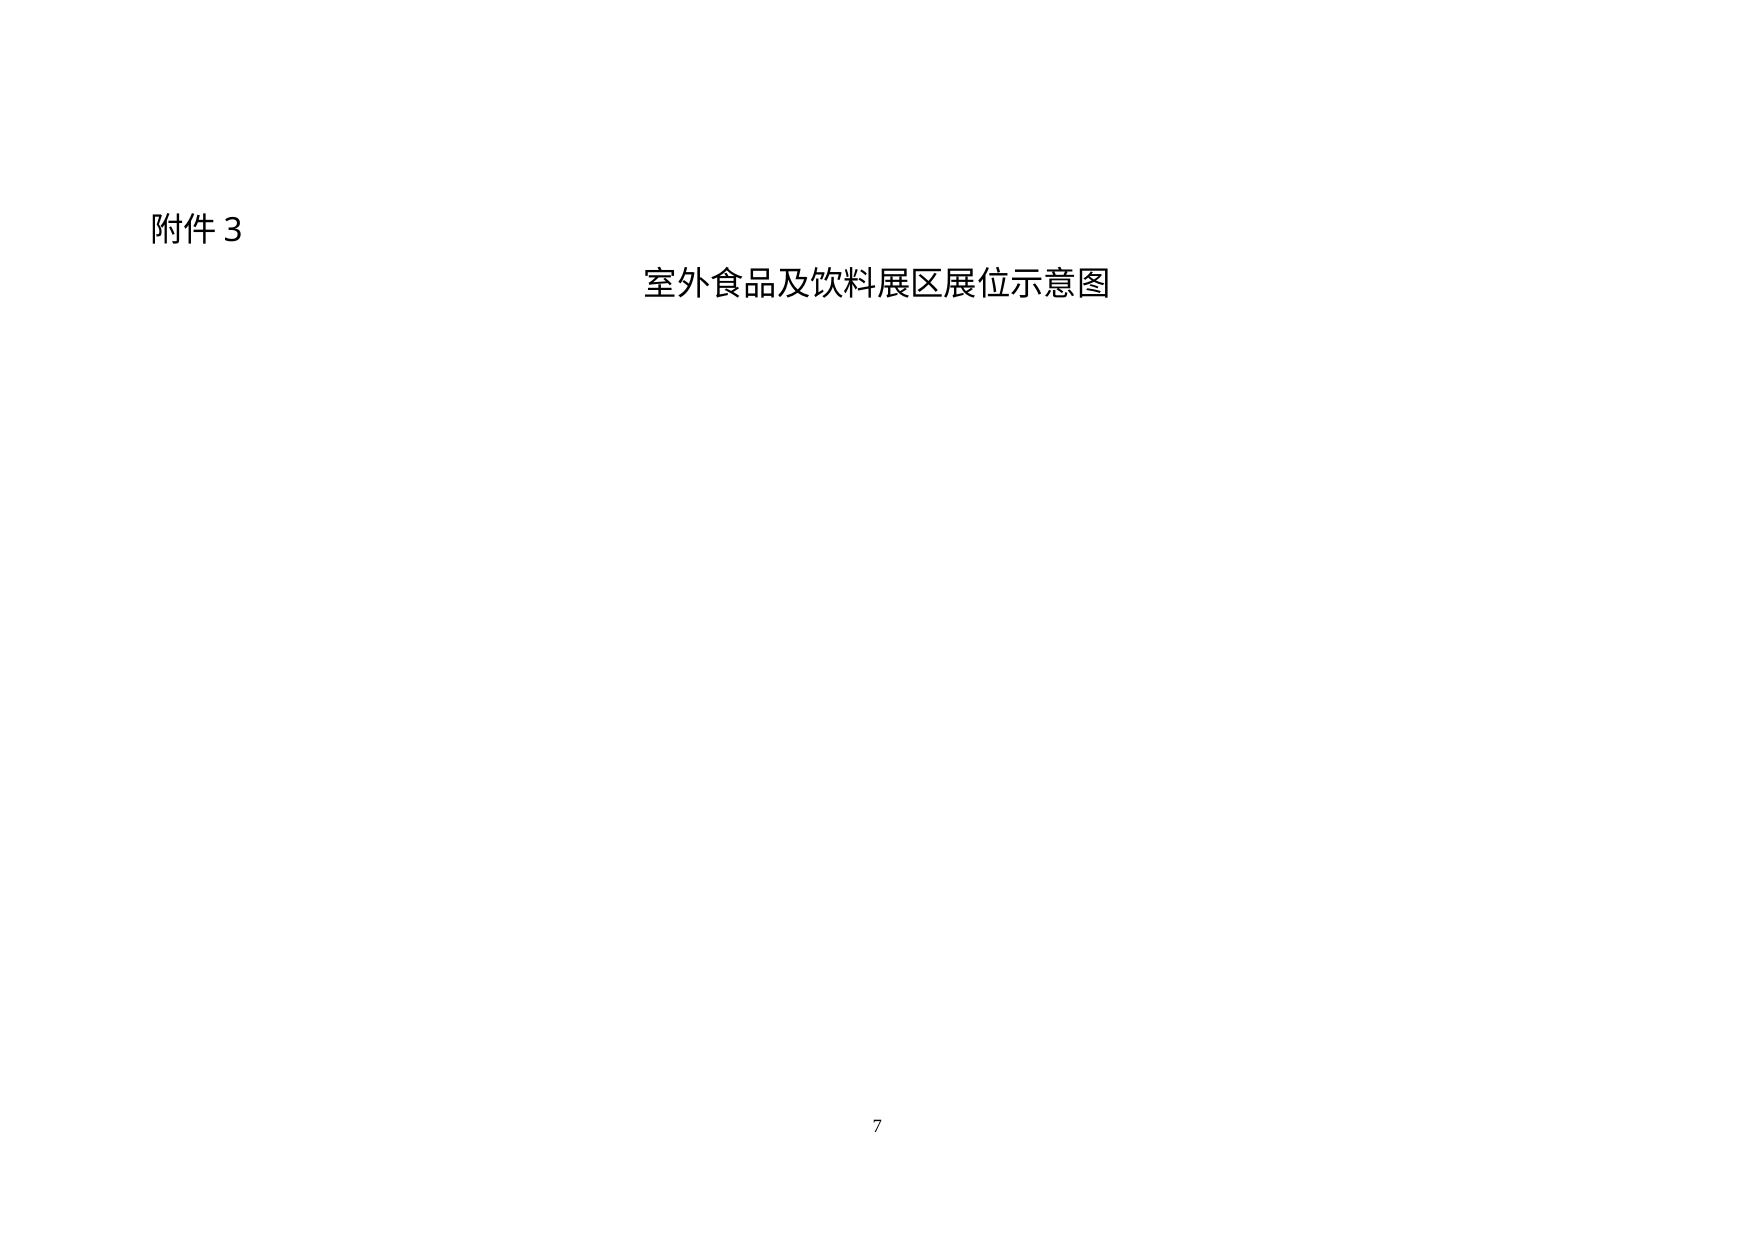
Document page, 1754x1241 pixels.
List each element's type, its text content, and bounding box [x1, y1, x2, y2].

text 附件3 [150, 198, 1604, 252]
text 室外食品及饮料展区展位示意图 [150, 252, 1604, 306]
